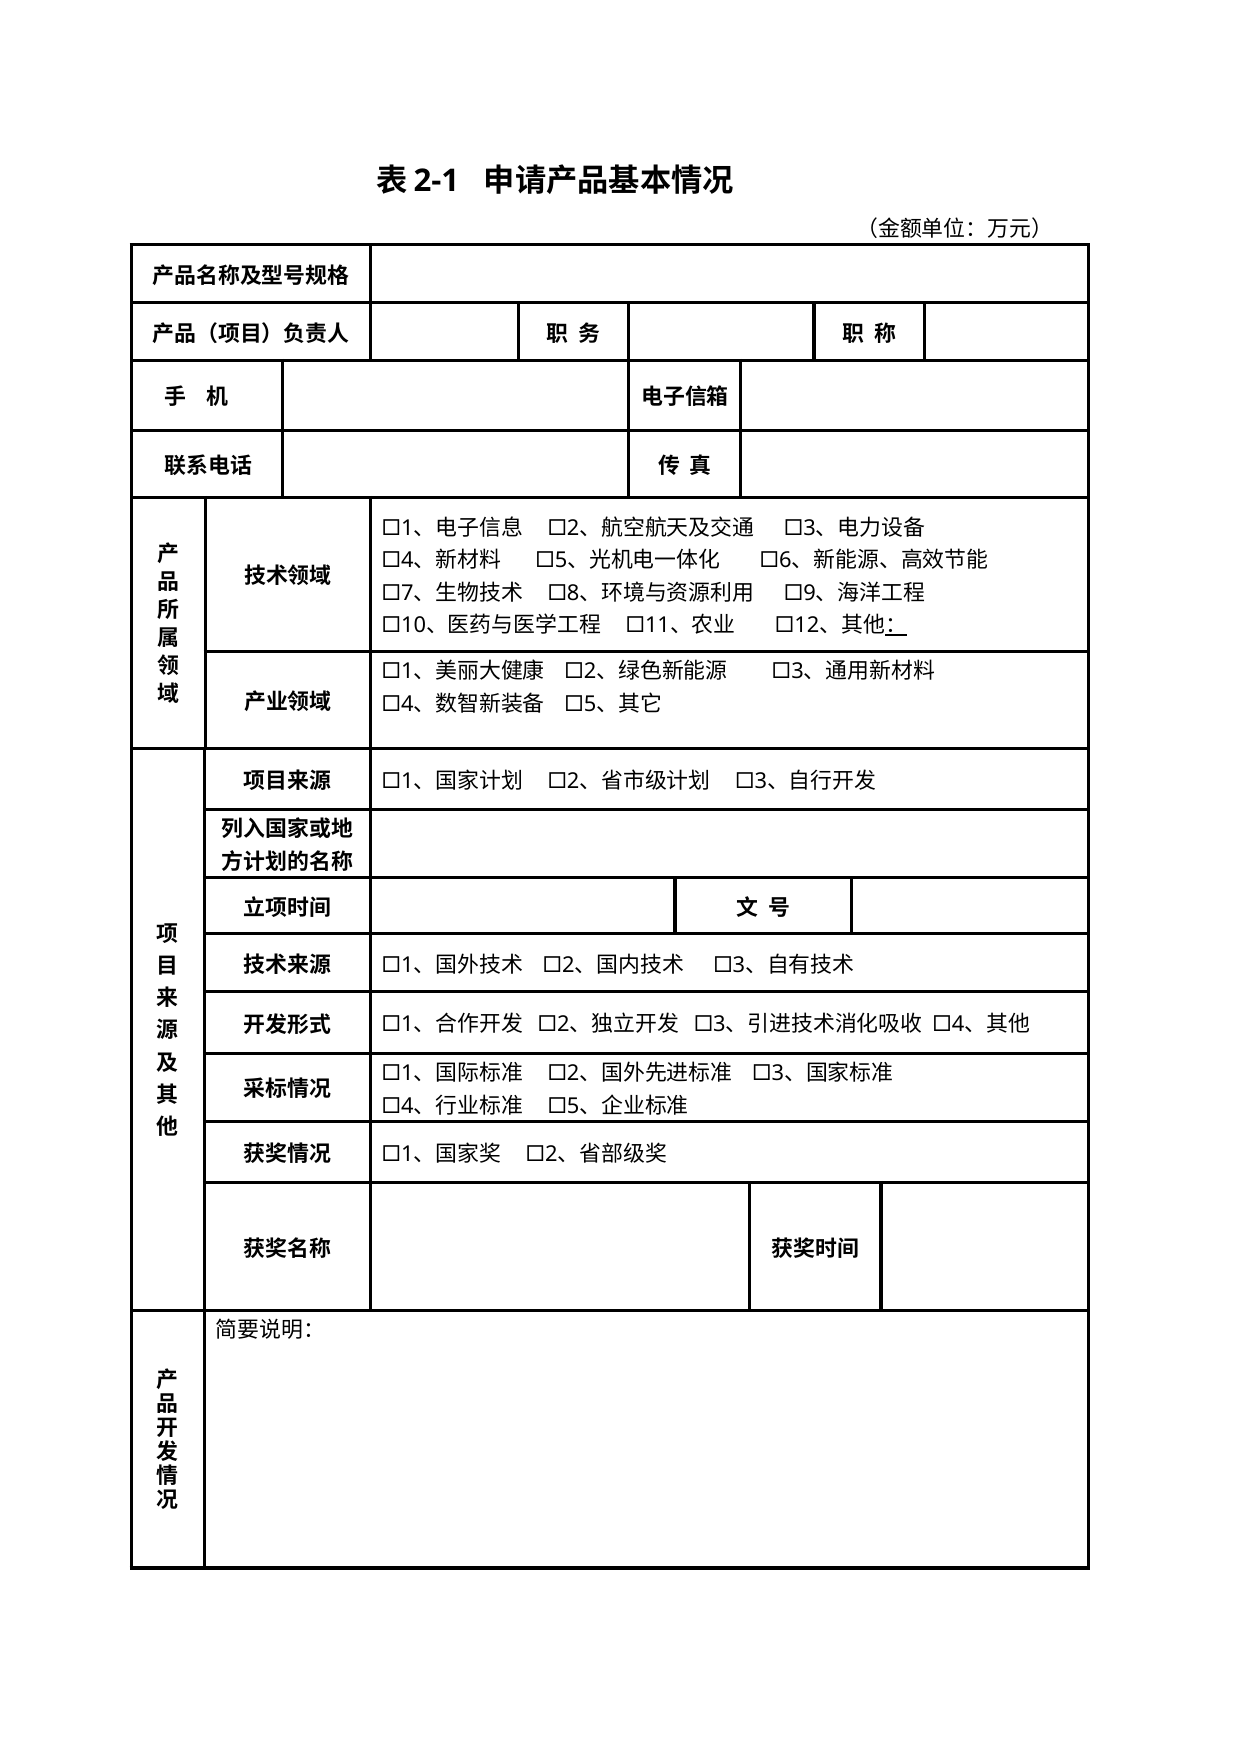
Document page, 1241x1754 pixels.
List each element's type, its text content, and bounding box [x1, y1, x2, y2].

table_cell 采标情况 [206, 1055, 369, 1120]
text （金额单位：万元） [187, 211, 1053, 243]
table_cell [742, 432, 1087, 496]
table_cell [284, 432, 627, 496]
table_cell [372, 811, 1087, 876]
table_cell [372, 879, 673, 932]
table_cell 列入国家或地方计划的名称 [206, 811, 369, 876]
table_cell 技术来源 [206, 935, 369, 990]
table_cell 技术领域 [207, 499, 369, 650]
table_cell 获奖情况 [206, 1123, 369, 1181]
table_cell 开发形式 [206, 993, 369, 1052]
table_cell 项目来源及其他 [133, 750, 203, 1309]
table_header 产品名称及型号规格 [133, 246, 369, 301]
table_cell 1、国家计划 2、省市级计划 3、自行开发 [372, 750, 1087, 808]
table_cell 简要说明： [206, 1312, 1087, 1566]
table_cell 产品（项目）负责人 [133, 304, 369, 359]
table_cell [284, 362, 627, 428]
table_cell 职 称 [816, 304, 923, 359]
table_cell [372, 304, 517, 359]
table_cell 1、美丽大健康 2、绿色新能源 3、通用新材料 4、数智新装备 5、其它 [372, 653, 1087, 747]
table_cell [742, 362, 1087, 428]
table_cell 职 务 [520, 304, 627, 359]
table_cell 获奖名称 [206, 1184, 369, 1309]
table_cell 立项时间 [206, 879, 369, 932]
table_cell 传 真 [630, 432, 739, 496]
text 表2-1 申请产品基本情况 [187, 146, 1053, 211]
table_header [372, 246, 1087, 301]
table_cell 1、电子信息 2、航空航天及交通 3、电力设备 4、新材料 5、光机电一体化 6、新能源、高效节能 7、生物技术 8、环境与资源利用 9、海洋工程 10、医药与医学工程 11、农业 12、其他： [372, 499, 1087, 650]
table_cell 产品所属领域 [133, 499, 204, 747]
table_cell [883, 1184, 1087, 1309]
table_cell 文 号 [677, 879, 850, 932]
table_cell 产业领域 [207, 653, 369, 747]
table_cell [630, 304, 812, 359]
table_cell 1、合作开发 2、独立开发 3、引进技术消化吸收 4、其他 [372, 993, 1087, 1052]
table_cell 1、国外技术 2、国内技术 3、自有技术 [372, 935, 1087, 990]
table_cell 1、国际标准 2、国外先进标准 3、国家标准 4、行业标准 5、企业标准 [372, 1055, 1087, 1120]
table_cell 手 机 [133, 362, 281, 428]
table_cell 产品开发情况 [133, 1312, 203, 1566]
table_cell [372, 1184, 748, 1309]
table_cell 联系电话 [133, 432, 281, 496]
table_cell 获奖时间 [751, 1184, 879, 1309]
table_cell 1、国家奖 2、省部级奖 [372, 1123, 1087, 1181]
table_cell 项目来源 [206, 750, 369, 808]
table_cell [853, 879, 1087, 932]
table_cell [926, 304, 1087, 359]
table_cell 电子信箱 [630, 362, 739, 428]
